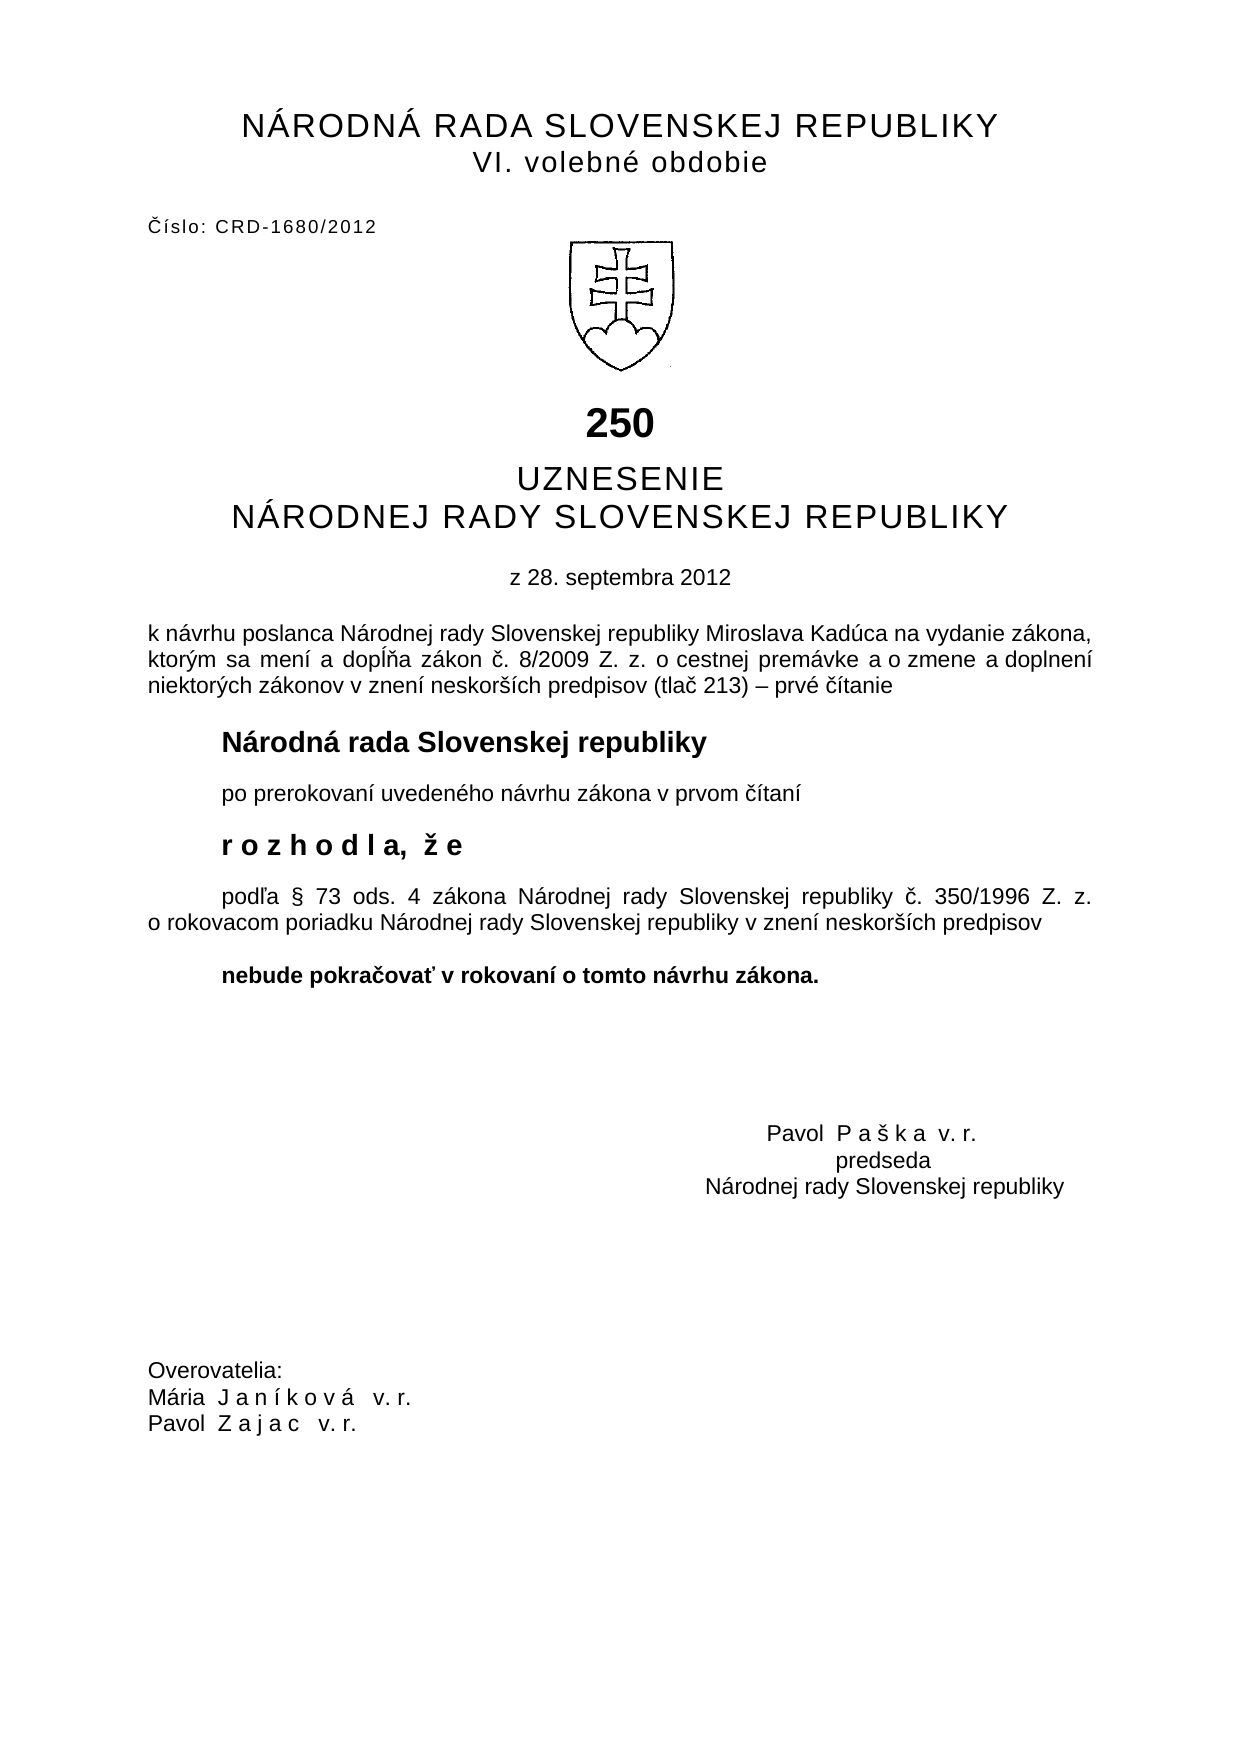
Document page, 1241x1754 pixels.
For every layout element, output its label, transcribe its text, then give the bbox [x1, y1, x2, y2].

text Pavol Z a j a c v. r. [148, 1410, 1092, 1436]
text podľa § 73 ods. 4 zákona Národnej rady Slovenskej republiky č. 350/1996 Z. z. o rokovacom poriadku Národnej rady Slovenskej republiky v znení neskorších predpisov [148, 883, 1092, 936]
text Overovatelia: [148, 1357, 1092, 1384]
text nebude pokračovať v rokovaní o tomto návrhu zákona. [148, 962, 1092, 988]
subtitle r o z h o d l a, ž e [221, 828, 1092, 861]
text Číslo: CRD-1680/2012 [148, 216, 1092, 237]
text z 28. septembra 2012 [148, 564, 1092, 591]
text k návrhu poslanca Národnej rady Slovenskej republiky Miroslava Kadúca na vydanie zákona, ktorým sa mení a dopĺňa zákon č. 8/2009 Z. z. o cestnej premávke a o zmene a doplnení niektorých zákonov v znení neskorších predpisov (tlač 213) – prvé čítanie [148, 619, 1092, 698]
text Pavol P a š k a v. r. [664, 1120, 1092, 1147]
subtitle NÁRODNEJ RADY SLOVENSKEJ REPUBLIKY [148, 497, 1092, 536]
picture [563, 237, 677, 374]
subtitle VI. volebné obdobie [148, 145, 1092, 178]
subtitle NÁRODNÁ RADA SLOVENSKEJ REPUBLIKY [148, 106, 1092, 145]
text 250 [148, 398, 1092, 446]
text Národnej rady Slovenskej republiky [664, 1173, 1092, 1199]
text po prerokovaní uvedeného návrhu zákona v prvom čítaní [148, 780, 1092, 806]
text Mária J a n í k o v á v. r. [148, 1384, 1092, 1410]
text predseda [748, 1147, 1092, 1173]
subtitle Národná rada Slovenskej republiky [148, 725, 1092, 758]
subtitle UZNESENIE [148, 459, 1092, 497]
